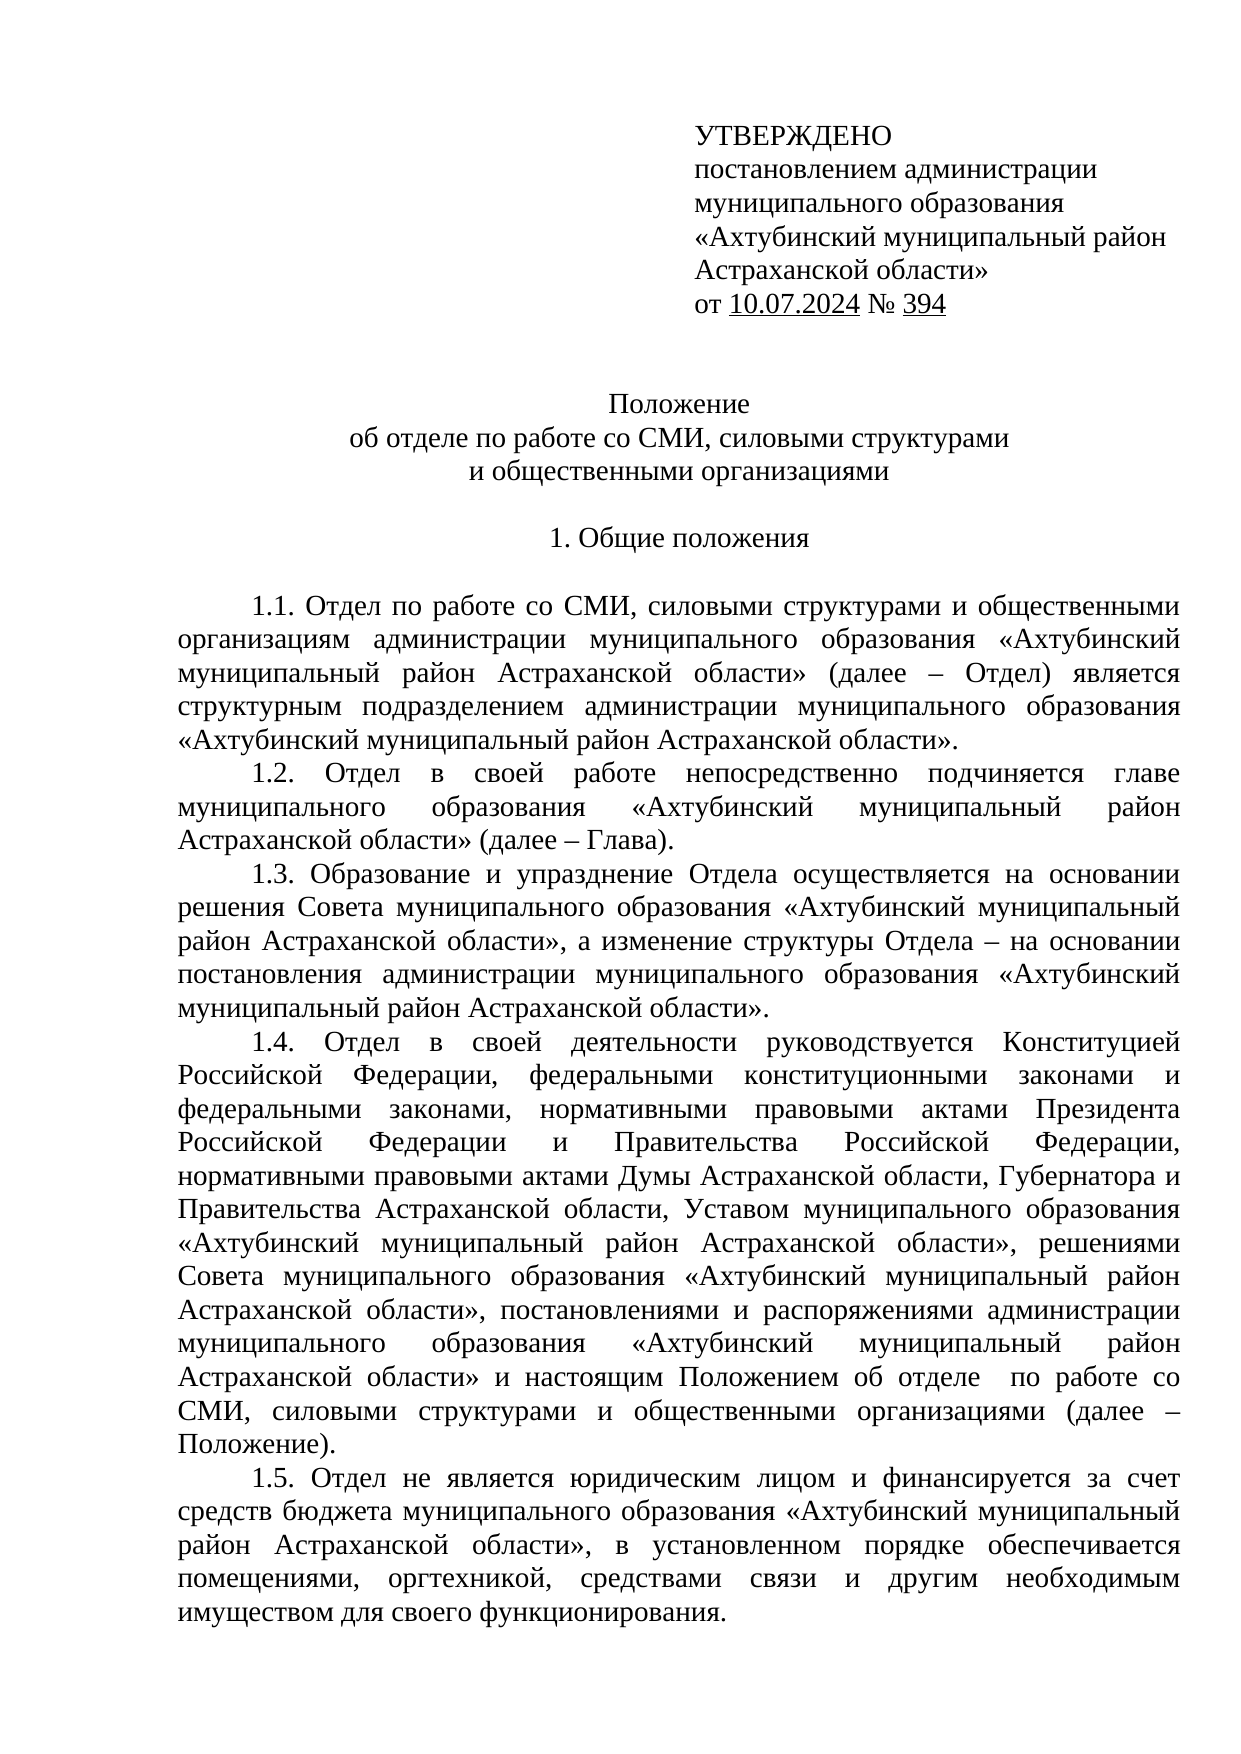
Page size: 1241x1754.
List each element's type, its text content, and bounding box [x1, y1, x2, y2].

text Положение [177, 386, 1181, 420]
text 1.1. Отдел по работе со СМИ, силовыми структурами и общественными организациям администрации муниципального образования «Ахтубинский муниципальный район Астраханской области» (далее – Отдел) является структурным подразделением администрации муниципального образования «Ахтубинский муниципальный район Астраханской области». [177, 588, 1181, 755]
text муниципального образования «Ахтубинский муниципальный район Астраханской области» [694, 185, 1181, 286]
text 1.2. Отдел в своей работе непосредственно подчиняется главе муниципального образования «Ахтубинский муниципальный район Астраханской области» (далее – Глава). [177, 755, 1181, 856]
text 1. Общие положения [177, 521, 1181, 554]
text 1.3. Образование и упразднение Отдела осуществляется на основании решения Совета муниципального образования «Ахтубинский муниципальный район Астраханской области», а изменение структуры Отдела – на основании постановления администрации муниципального образования «Ахтубинский муниципальный район Астраханской области». [177, 856, 1181, 1024]
text УТВЕРЖДЕНО [694, 118, 1181, 152]
text и общественными организациями [177, 453, 1181, 487]
text 1.4. Отдел в своей деятельности руководствуется Конституцией Российской Федерации, федеральными конституционными законами и федеральными законами, нормативными правовыми актами Президента Российской Федерации и Правительства Российской Федерации, нормативными правовыми актами Думы Астраханской области, Губернатора и Правительства Астраханской области, Уставом муниципального образования «Ахтубинский муниципальный район Астраханской области», решениями Совета муниципального образования «Ахтубинский муниципальный район Астраханской области», постановлениями и распоряжениями администрации муниципального образования «Ахтубинский муниципальный район Астраханской области» и настоящим Положением об отделе по работе со СМИ, силовыми структурами и общественными организациями (далее – Положение). [177, 1024, 1181, 1460]
text постановлением администрации [694, 152, 1181, 185]
text 1.5. Отдел не является юридическим лицом и финансируется за счет средств бюджета муниципального образования «Ахтубинский муниципальный район Астраханской области», в установленном порядке обеспечивается помещениями, оргтехникой, средствами связи и другим необходимым имуществом для своего функционирования. [177, 1460, 1181, 1627]
text от 10.07.2024 № 394 [694, 286, 1181, 319]
text об отделе по работе со СМИ, силовыми структурами [177, 420, 1181, 453]
